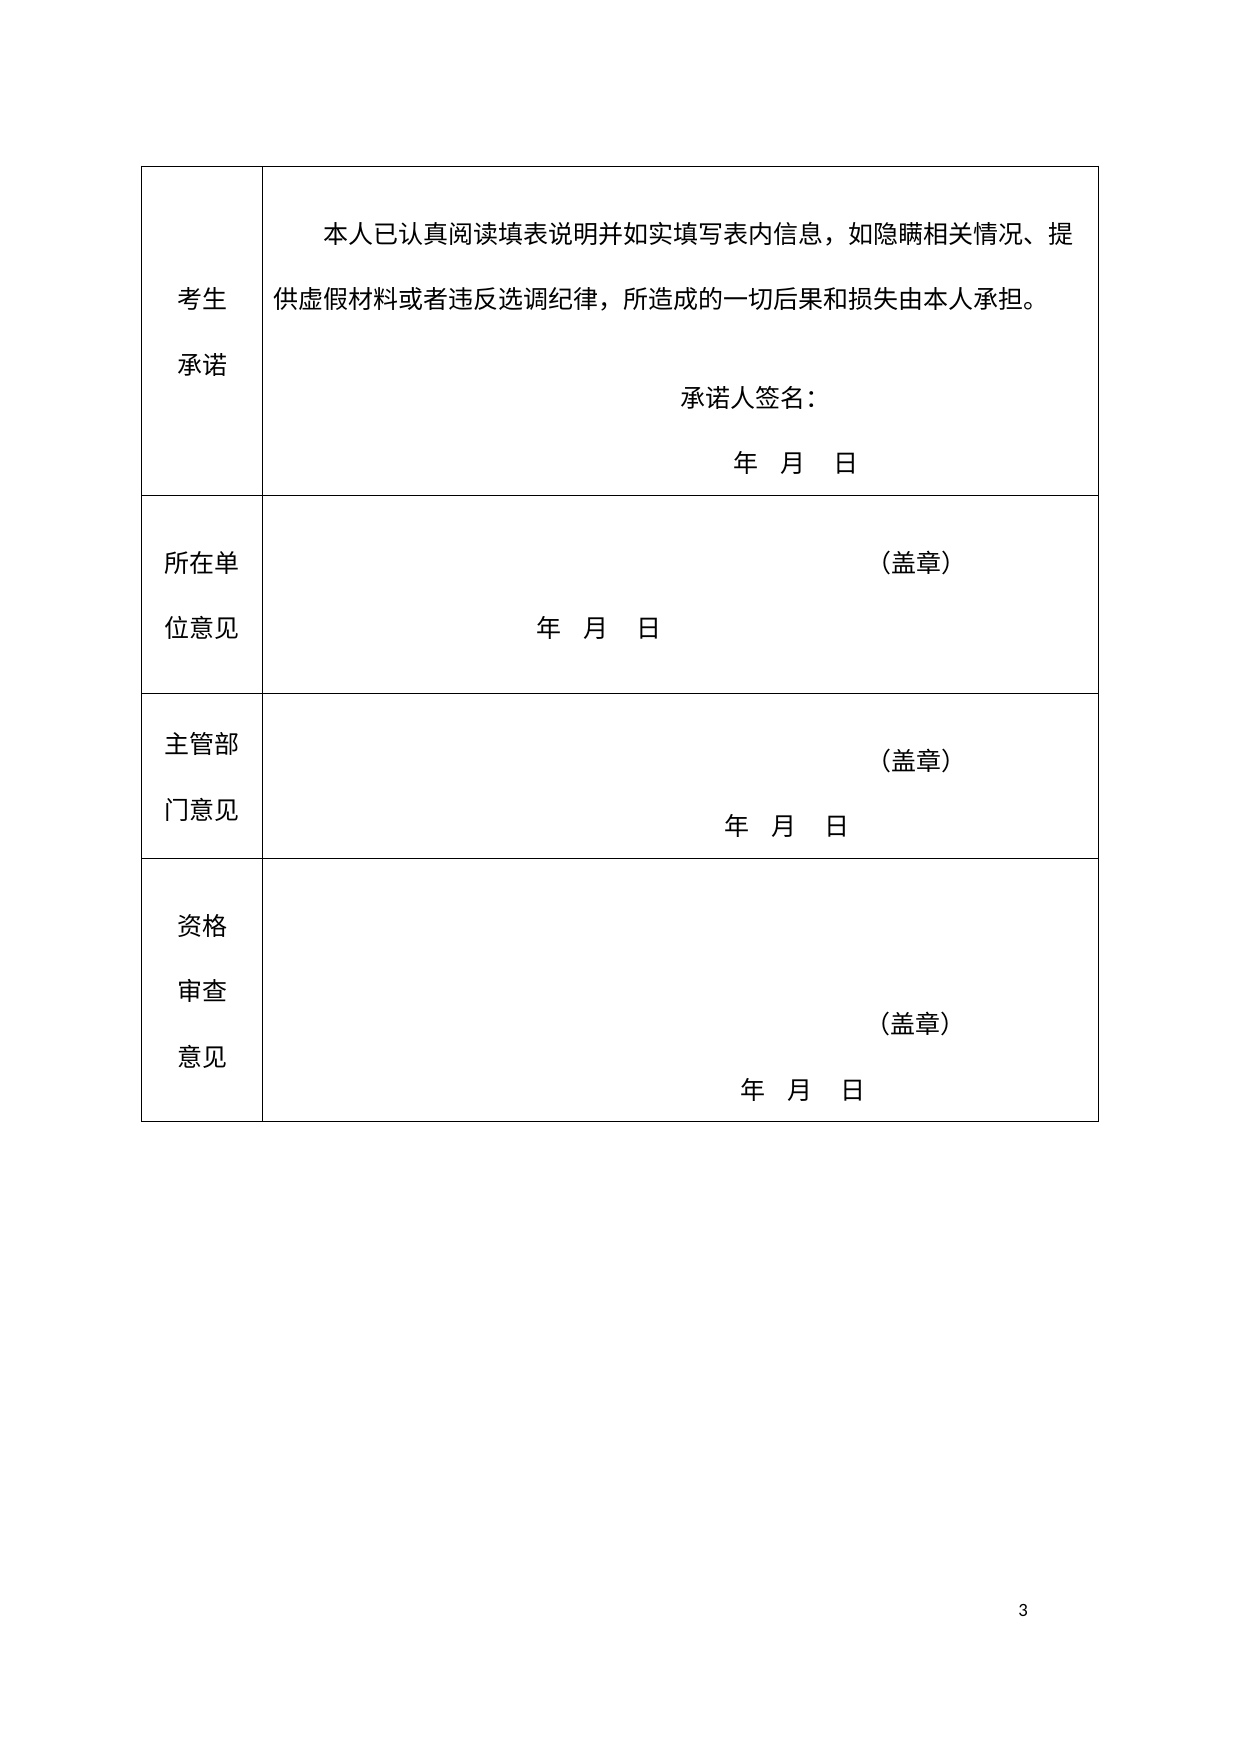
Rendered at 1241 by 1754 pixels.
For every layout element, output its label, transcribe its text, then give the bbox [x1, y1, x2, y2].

table_cell （盖章） 年 月 日 [263, 859, 1098, 1121]
table_cell 资格 审查 意见 [142, 859, 262, 1121]
table_cell （盖章） 年 月 日 [263, 694, 1098, 858]
table_cell 主管部门意见 [142, 694, 262, 858]
table_cell （盖章） 年 月 日 [263, 496, 1098, 693]
table_cell 所在单位意见 [142, 496, 262, 693]
table_cell 本人已认真阅读填表说明并如实填写表内信息，如隐瞒相关情况、提供虚假材料或者违反选调纪律，所造成的一切后果和损失由本人承担。 承诺人签名： 年 月 日 [263, 167, 1098, 495]
table_cell 考生 承诺 [142, 167, 262, 495]
